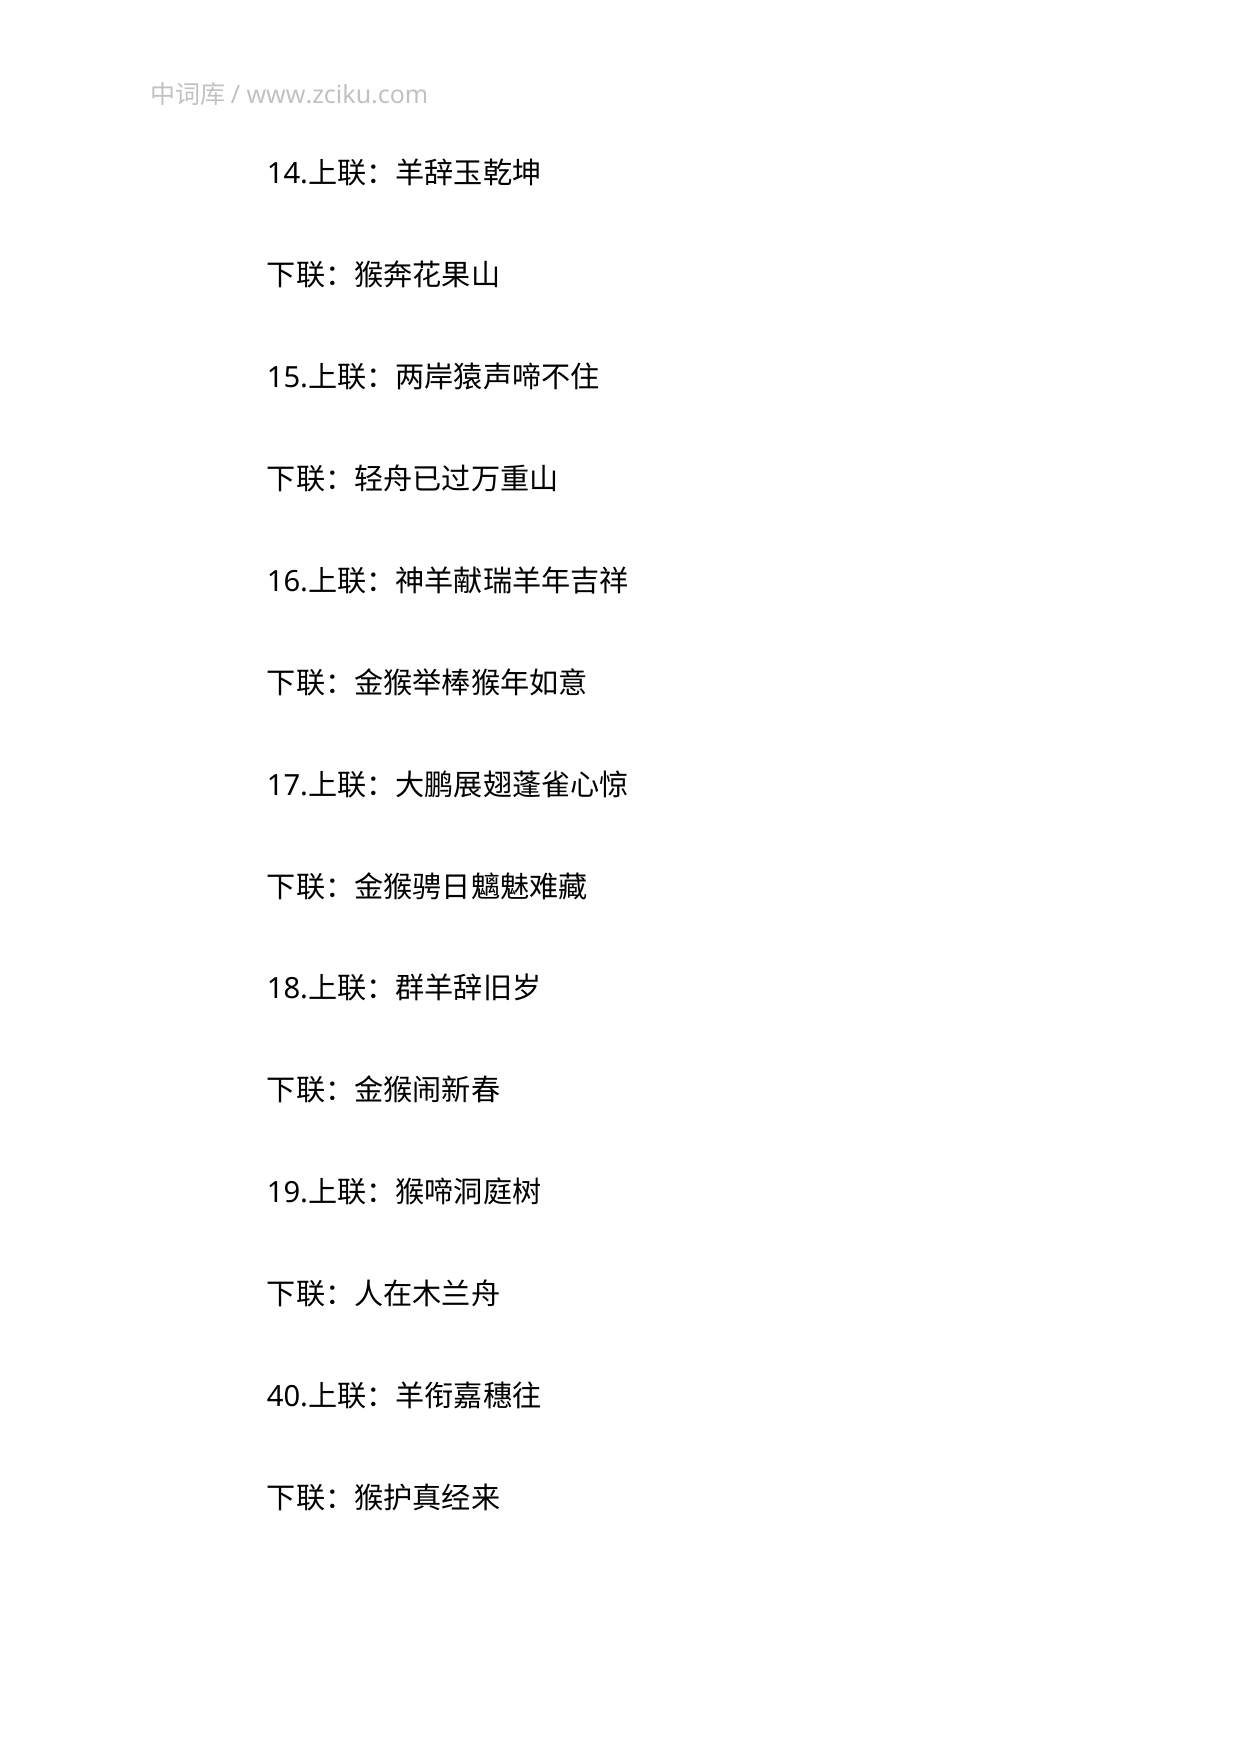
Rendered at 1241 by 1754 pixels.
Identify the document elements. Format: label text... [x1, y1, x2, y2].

text 17.上联：大鹏展翅蓬雀心惊 [150, 761, 1090, 804]
text 16.上联：神羊献瑞羊年吉祥 [150, 557, 1090, 600]
text 下联：金猴骋日魑魅难藏 [150, 863, 1090, 906]
text 15.上联：两岸猿声啼不住 [150, 354, 1090, 396]
text 19.上联：猴啼洞庭树 [150, 1169, 1090, 1211]
text 下联：猴奔花果山 [150, 252, 1090, 294]
text 下联：猴护真经来 [150, 1474, 1090, 1517]
text 下联：金猴闹新春 [150, 1067, 1090, 1109]
text 18.上联：群羊辞旧岁 [150, 965, 1090, 1007]
text 下联：金猴举棒猴年如意 [150, 659, 1090, 702]
text 40.上联：羊衔嘉穗往 [150, 1372, 1090, 1415]
text 下联：人在木兰舟 [150, 1271, 1090, 1313]
text 14.上联：羊辞玉乾坤 [150, 150, 1090, 192]
text 下联：轻舟已过万重山 [150, 456, 1090, 498]
